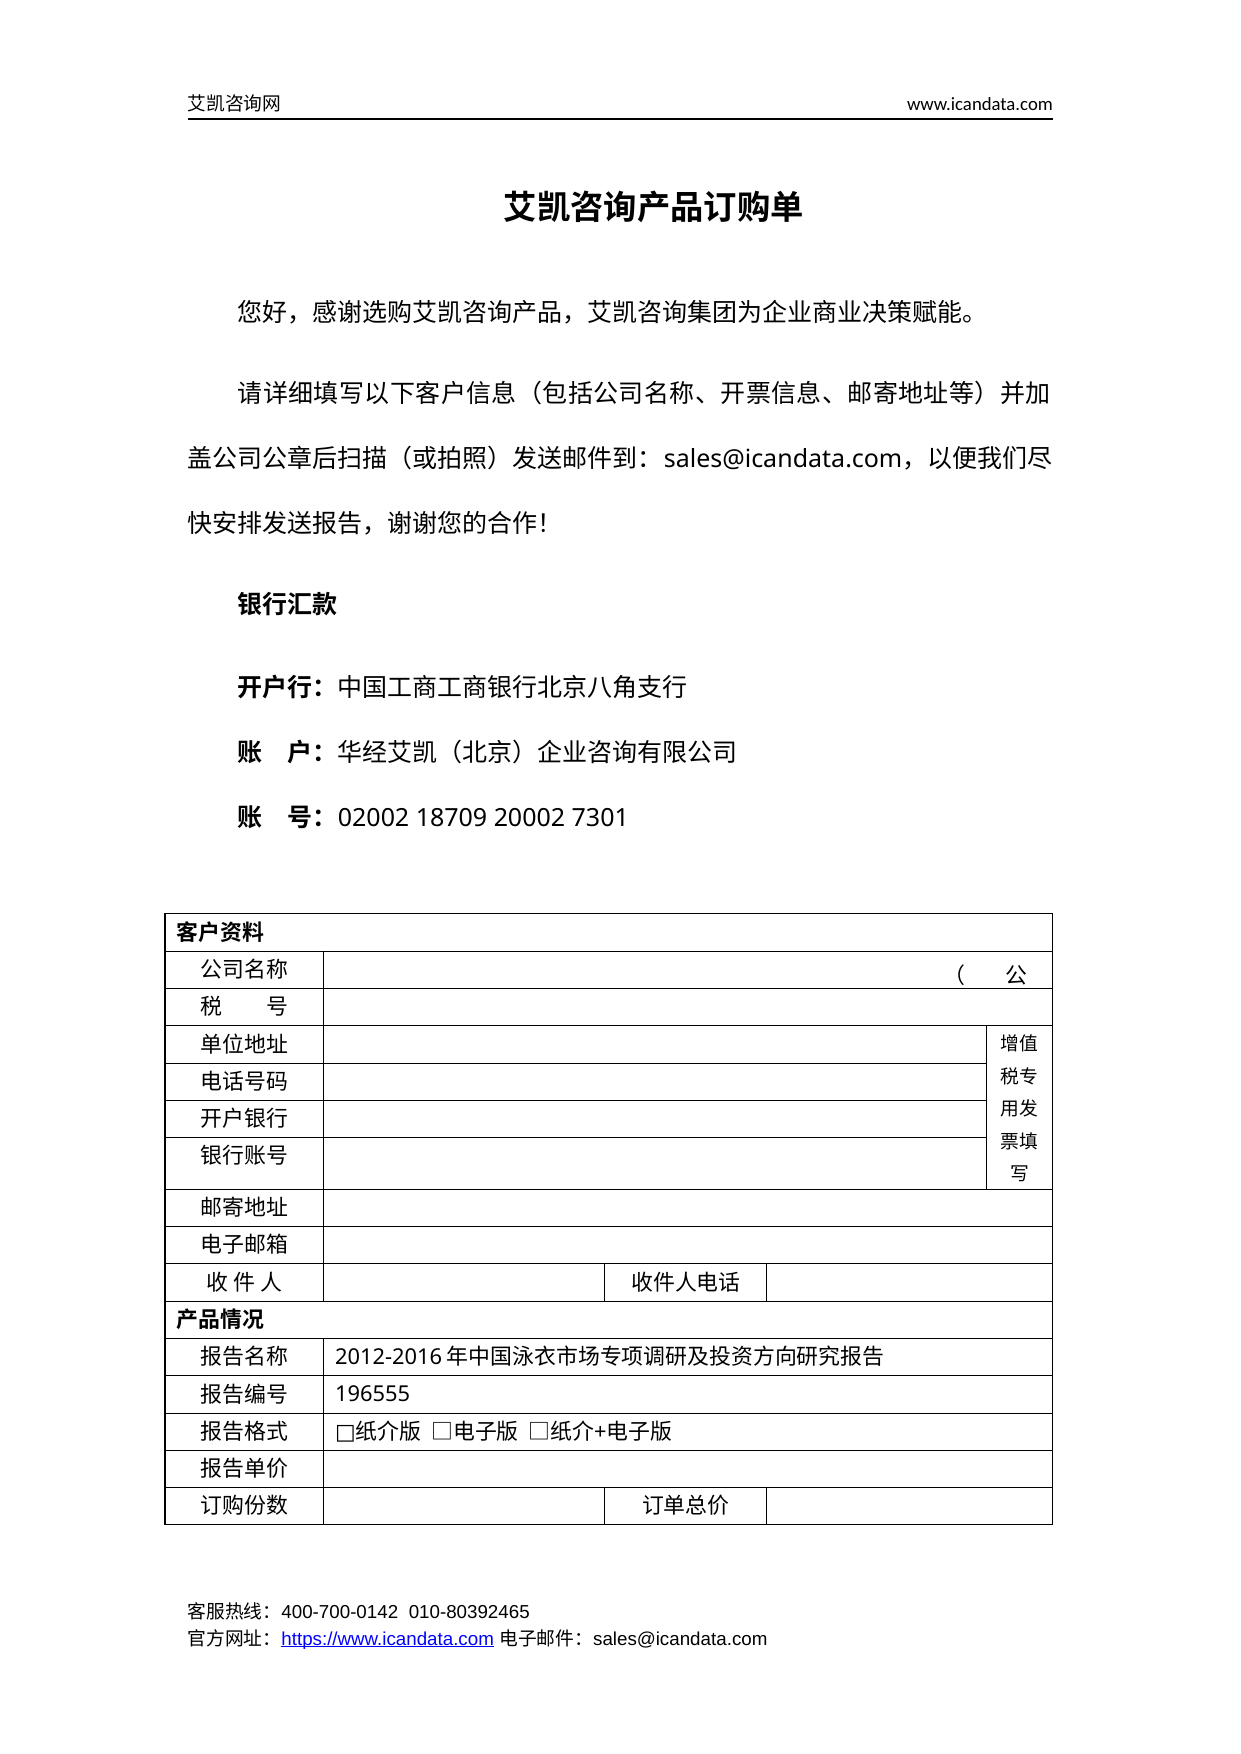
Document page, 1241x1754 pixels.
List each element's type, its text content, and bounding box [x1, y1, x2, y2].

table_cell 税 号 [166, 989, 323, 1025]
table_cell 报告名称 [166, 1339, 323, 1375]
table_cell [324, 989, 1052, 1025]
table_cell [324, 952, 1052, 988]
text 银行汇款 [187, 570, 1053, 635]
table_cell 银行账号 [166, 1138, 323, 1189]
table_cell 收 件 人 [166, 1264, 323, 1301]
table_cell [767, 1264, 1052, 1301]
table_cell 单位地址 [166, 1026, 323, 1062]
table_cell 增值税专用发票填写 [987, 1026, 1052, 1189]
text 账 户：华经艾凯（北京）企业咨询有限公司 [187, 718, 1053, 783]
table_cell [324, 1227, 1052, 1263]
table_cell [324, 1264, 604, 1301]
table_cell 开户银行 [166, 1101, 323, 1137]
text 请详细填写以下客户信息（包括公司名称、开票信息、邮寄地址等）并加盖公司公章后扫描（或拍照）发送邮件到：sales@icandata.com，以便我们尽快安排发送报告，谢谢您的合作！ [187, 359, 1053, 554]
text 艾凯咨询产品订购单 [187, 172, 1053, 237]
table_cell 邮寄地址 [166, 1190, 323, 1226]
table_cell 订购份数 [166, 1488, 323, 1524]
table_cell [324, 1026, 986, 1062]
text 您好，感谢选购艾凯咨询产品，艾凯咨询集团为企业商业决策赋能。 [187, 278, 1053, 343]
table_cell 电话号码 [166, 1064, 323, 1100]
table_cell 报告格式 [166, 1414, 323, 1450]
table_cell [324, 1064, 986, 1100]
table_cell 报告单价 [166, 1451, 323, 1487]
table_cell 电子邮箱 [166, 1227, 323, 1263]
table_cell 收件人电话 [605, 1264, 766, 1301]
table_cell 公司名称 [166, 952, 323, 988]
text 账 号：02002 18709 20002 7301 [187, 783, 1053, 848]
table_cell 报告编号 [166, 1376, 323, 1412]
table_cell [767, 1488, 1052, 1524]
table_cell [324, 1101, 986, 1137]
table_cell [324, 1190, 1052, 1226]
table_cell 196555 [324, 1376, 1052, 1412]
text 开户行：中国工商工商银行北京八角支行 [187, 653, 1053, 718]
table_cell [324, 1488, 604, 1524]
table_header 客户资料 [166, 914, 1052, 951]
table_cell [324, 1451, 1052, 1487]
table_cell 2012-2016年中国泳衣市场专项调研及投资方向研究报告 [324, 1339, 1052, 1375]
table_cell 产品情况 [166, 1302, 1052, 1338]
table_cell [324, 1138, 986, 1189]
table_cell □纸介版 □电子版 □纸介+电子版 [324, 1414, 1052, 1450]
table_cell 订单总价 [605, 1488, 766, 1524]
